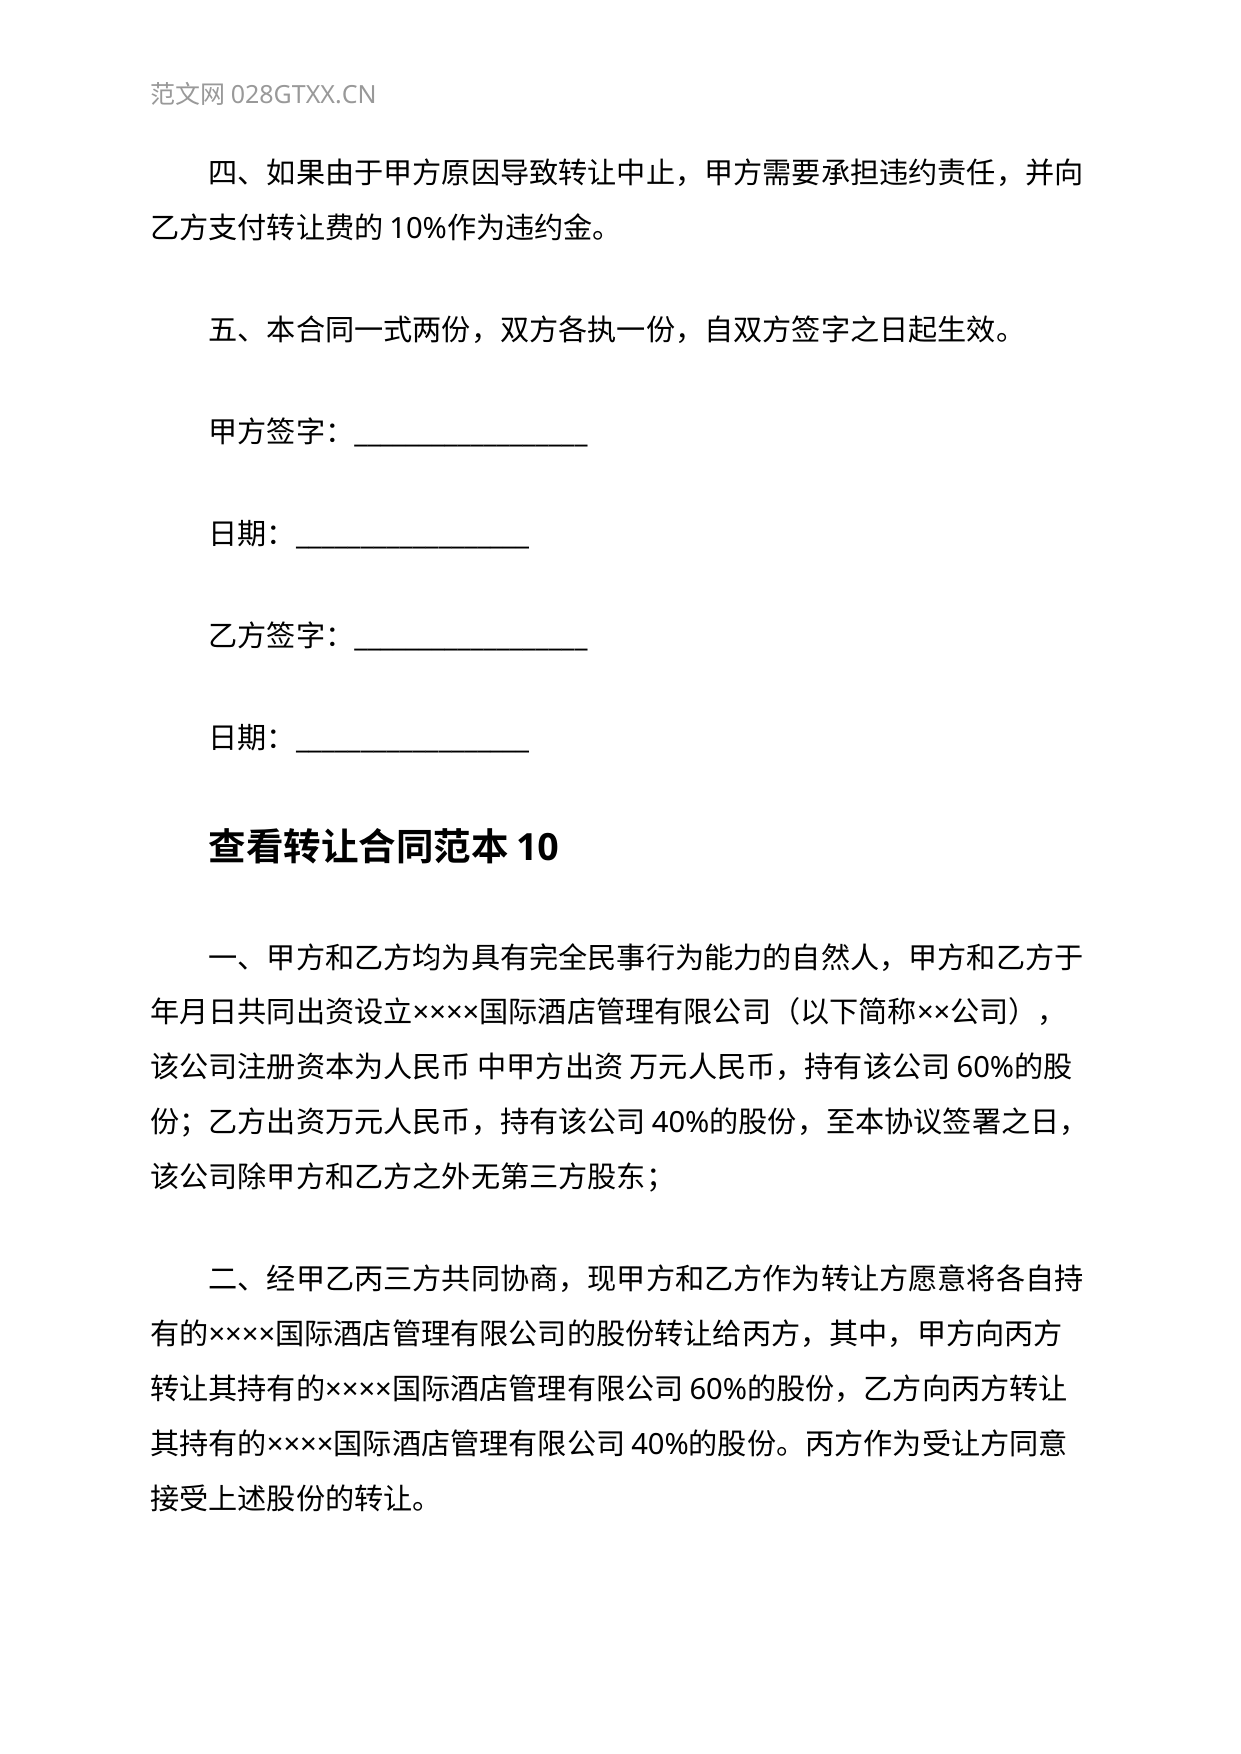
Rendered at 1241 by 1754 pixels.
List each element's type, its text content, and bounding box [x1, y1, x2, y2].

text 二、经甲乙丙三方共同协商，现甲方和乙方作为转让方愿意将各自持有的××××国际酒店管理有限公司的股份转让给丙方，其中，甲方向丙方转让其持有的××××国际酒店管理有限公司60%的股份，乙方向丙方转让其持有的××××国际酒店管理有限公司40%的股份。丙方作为受让方同意接受上述股份的转让。 [150, 1256, 1090, 1518]
text 日期：__________________ [150, 714, 1090, 757]
text 查看转让合同范本10 [150, 817, 1090, 871]
text 五、本合同一式两份，双方各执一份，自双方签字之日起生效。 [150, 307, 1090, 349]
text 一、甲方和乙方均为具有完全民事行为能力的自然人，甲方和乙方于 年月日共同出资设立××××国际酒店管理有限公司（以下简称××公司），该公司注册资本为人民币 中甲方出资 万元人民币，持有该公司60%的股份；乙方出资万元人民币，持有该公司40%的股份，至本协议签署之日，该公司除甲方和乙方之外无第三方股东； [150, 934, 1090, 1196]
text 四、如果由于甲方原因导致转让中止，甲方需要承担违约责任，并向乙方支付转让费的10%作为违约金。 [150, 150, 1090, 247]
text 甲方签字：__________________ [150, 409, 1090, 451]
text 日期：__________________ [150, 511, 1090, 553]
text 乙方签字：__________________ [150, 613, 1090, 655]
